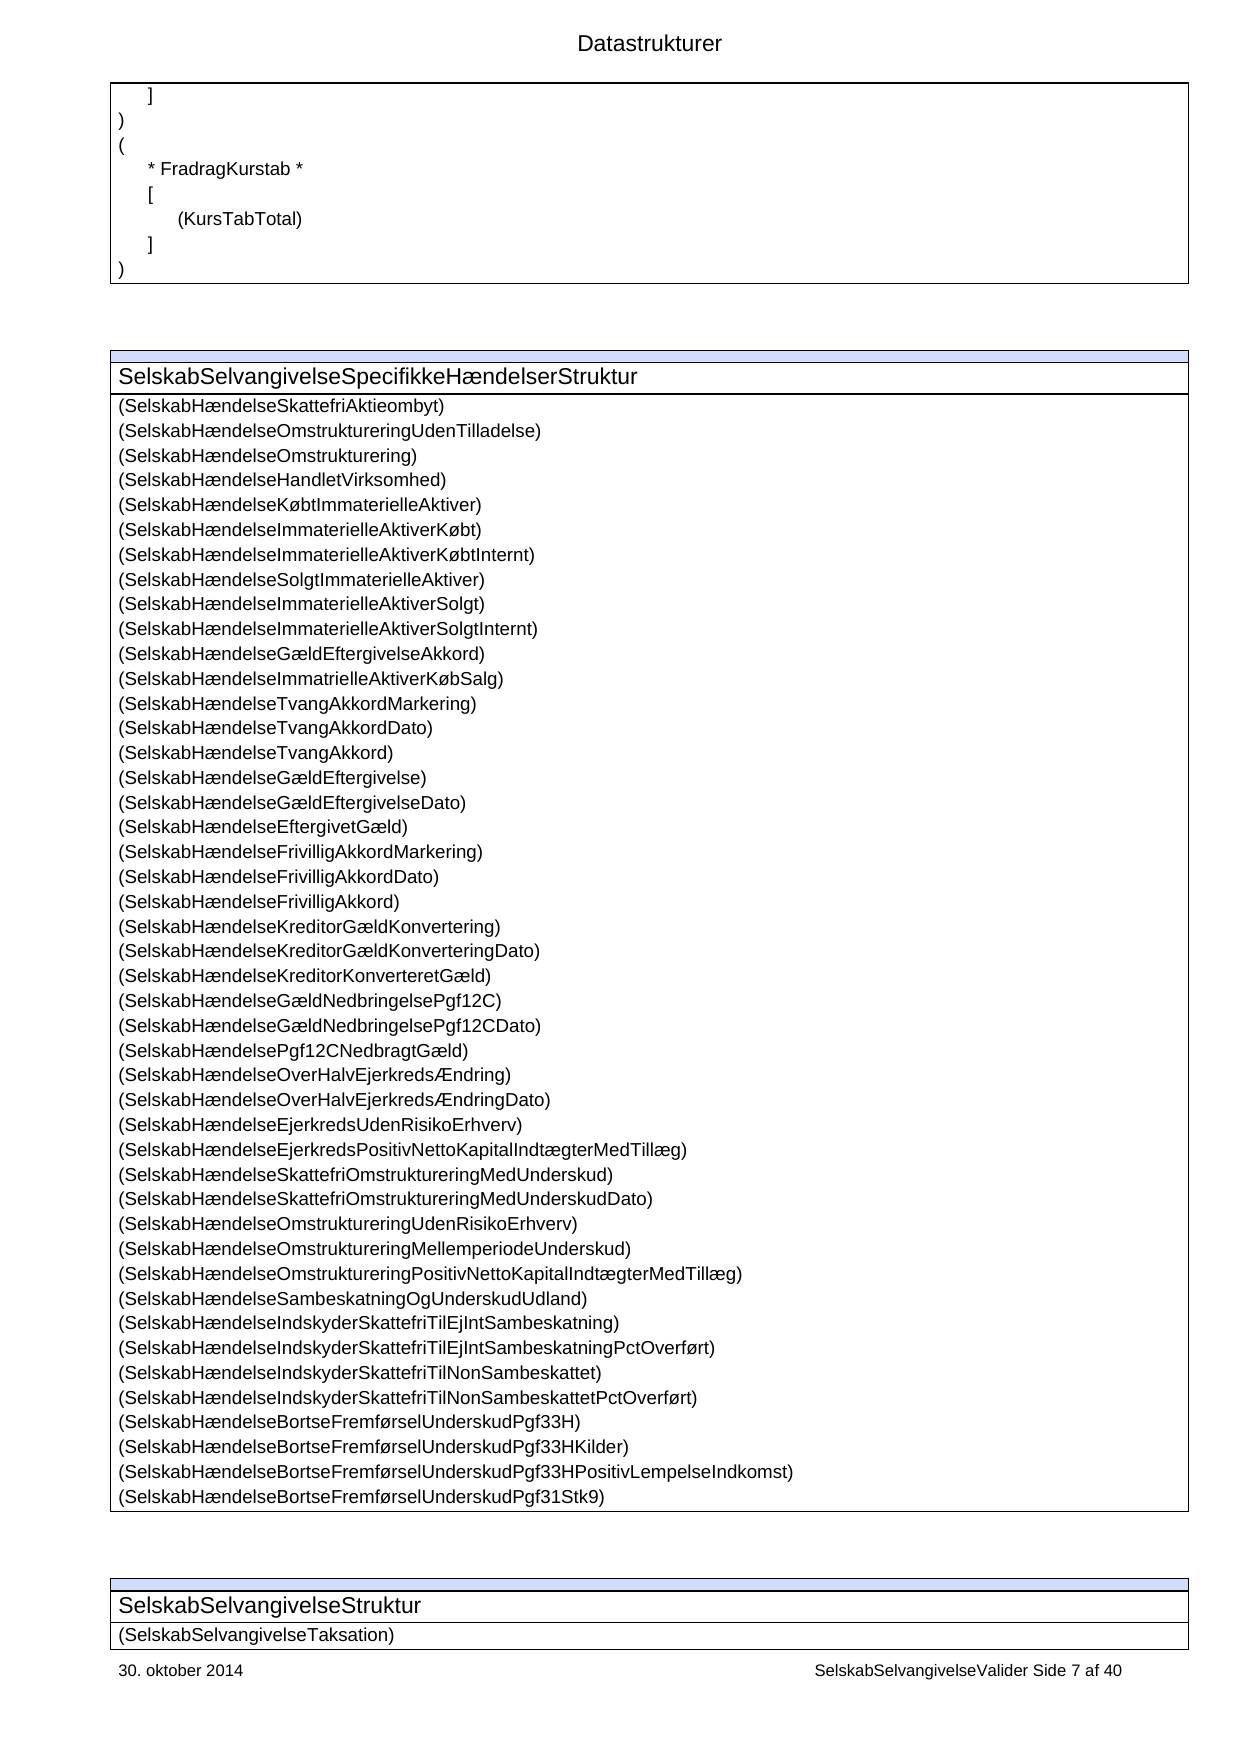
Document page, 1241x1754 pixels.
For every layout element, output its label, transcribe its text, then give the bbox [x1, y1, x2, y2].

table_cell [111, 84, 1188, 283]
table_header [111, 1579, 1188, 1590]
table_header [111, 351, 1188, 362]
table_cell SelskabSelvangivelseSpecifikkeHændelserStruktur [111, 363, 1188, 393]
table_cell SelskabSelvangivelseStruktur [111, 1592, 1188, 1622]
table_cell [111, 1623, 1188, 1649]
table_cell (SelskabHændelseSkattefriAktieombyt) (SelskabHændelseOmstruktureringUdenTilladelse) (SelskabHændelseOmstrukturering) (SelskabHændelseHandletVirksomhed) (SelskabHændelseKøbtImmaterielleAktiver) (SelskabHændelseImmaterielleAktiverKøbt) (SelskabHændelseImmaterielleAktiverKøbtInternt) (SelskabHændelseSolgtImmaterielleAktiver) (SelskabHændelseImmaterielleAktiverSolgt) (SelskabHændelseImmaterielleAktiverSolgtInternt) (SelskabHændelseGældEftergivelseAkkord) (SelskabHændelseImmatrielleAktiverKøbSalg) (SelskabHændelseTvangAkkordMarkering) (SelskabHændelseTvangAkkordDato) (SelskabHændelseTvangAkkord) (SelskabHændelseGældEftergivelse) (SelskabHændelseGældEftergivelseDato) (SelskabHændelseEftergivetGæld) (SelskabHændelseFrivilligAkkordMarkering) (SelskabHændelseFrivilligAkkordDato) (SelskabHændelseFrivilligAkkord) (SelskabHændelseKreditorGældKonvertering) (SelskabHændelseKreditorGældKonverteringDato) (SelskabHændelseKreditorKonverteretGæld) (SelskabHændelseGældNedbringelsePgf12C) (SelskabHændelseGældNedbringelsePgf12CDato) (SelskabHændelsePgf12CNedbragtGæld) (SelskabHændelseOverHalvEjerkredsÆndring) (SelskabHændelseOverHalvEjerkredsÆndringDato) (SelskabHændelseEjerkredsUdenRisikoErhverv) (SelskabHændelseEjerkredsPositivNettoKapitalIndtægterMedTillæg) (SelskabHændelseSkattefriOmstruktureringMedUnderskud) (SelskabHændelseSkattefriOmstruktureringMedUnderskudDato) (SelskabHændelseOmstruktureringUdenRisikoErhverv) (SelskabHændelseOmstruktureringMellemperiodeUnderskud) (SelskabHændelseOmstruktureringPositivNettoKapitalIndtægterMedTillæg) (SelskabHændelseSambeskatningOgUnderskudUdland) (SelskabHændelseIndskyderSkattefriTilEjIntSambeskatning) (SelskabHændelseIndskyderSkattefriTilEjIntSambeskatningPctOverført) (SelskabHændelseIndskyderSkattefriTilNonSambeskattet) (SelskabHændelseIndskyderSkattefriTilNonSambeskattetPctOverført) (SelskabHændelseBortseFremførselUnderskudPgf33H) (SelskabHændelseBortseFremførselUnderskudPgf33HKilder) (SelskabHændelseBortseFremførselUnderskudPgf33HPositivLempelseIndkomst) (SelskabHændelseBortseFremførselUnderskudPgf31Stk9) [111, 395, 1188, 1511]
